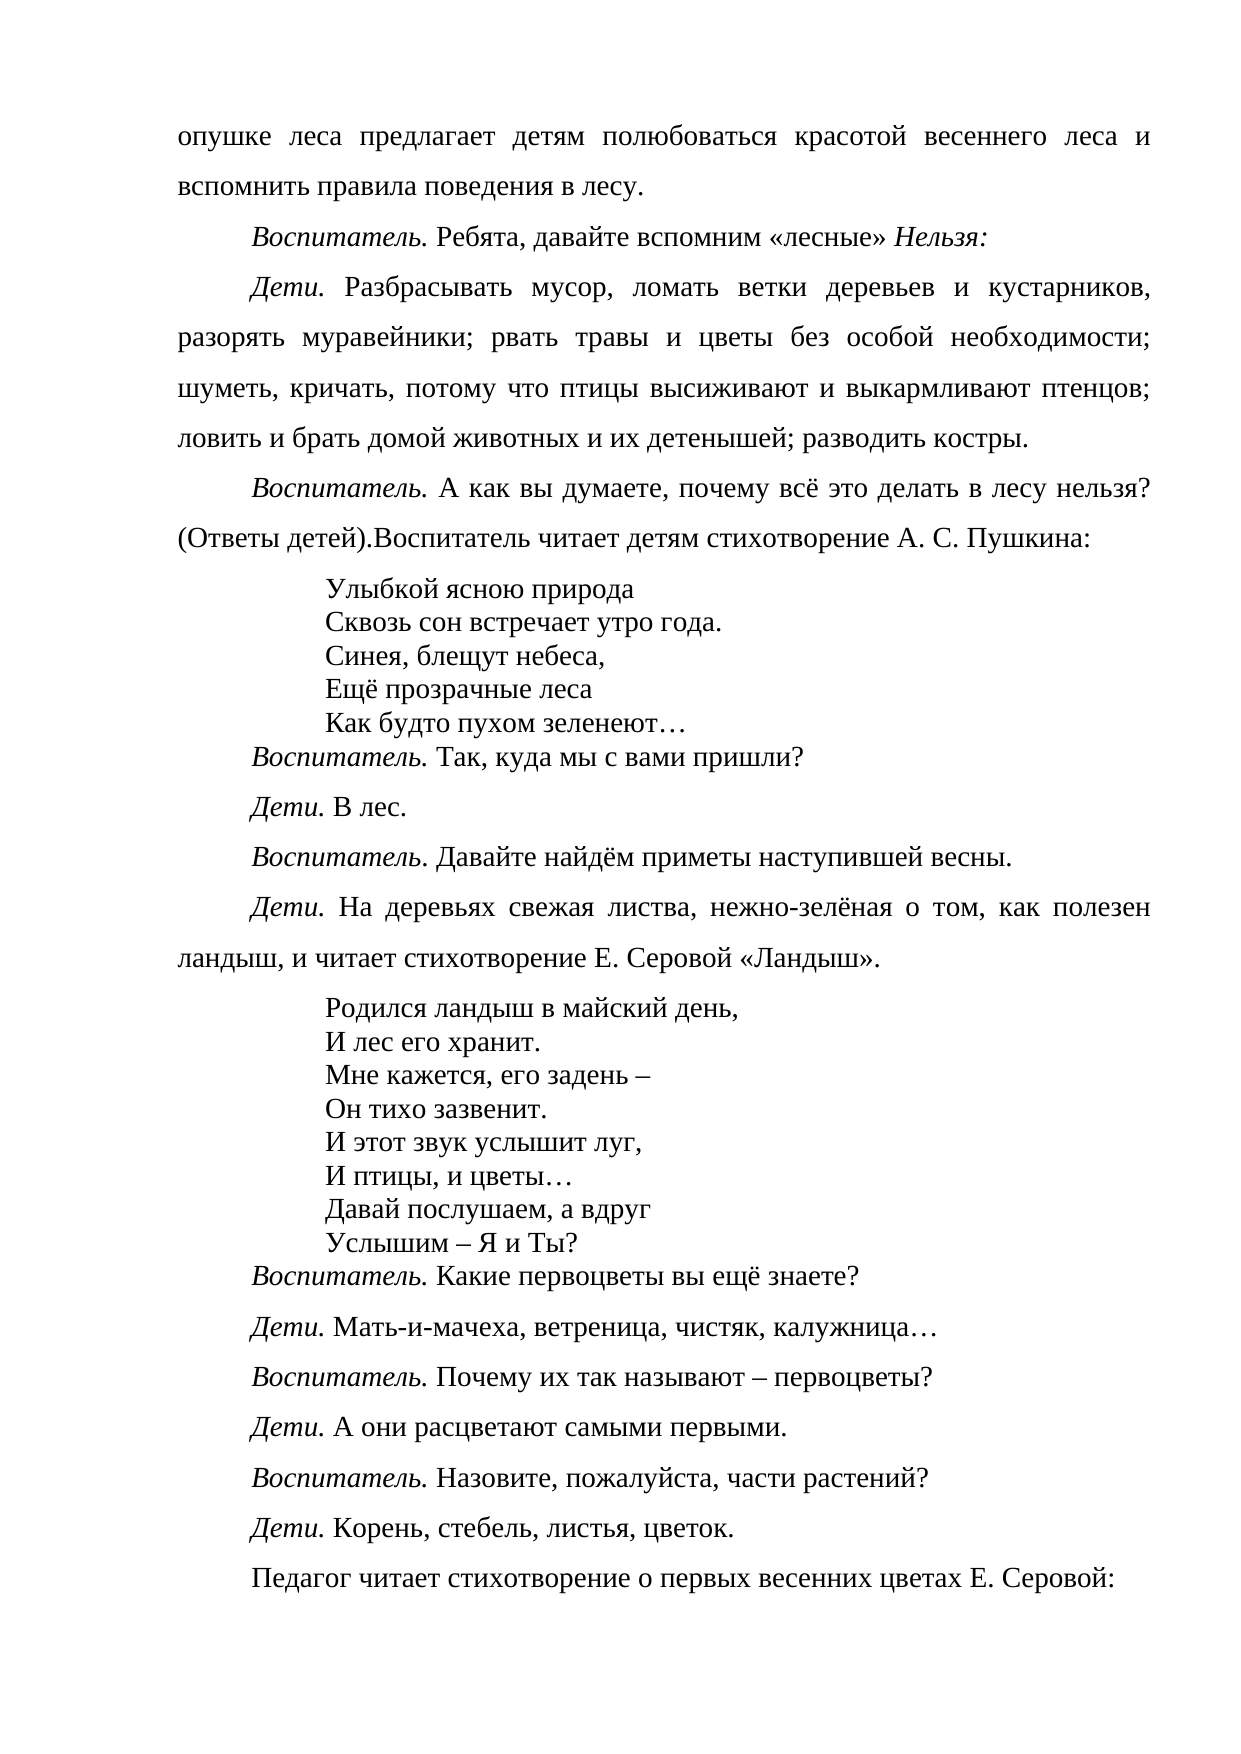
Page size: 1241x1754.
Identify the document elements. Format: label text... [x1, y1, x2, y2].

text И птицы, и цветы… [177, 1158, 1152, 1191]
text Дети. А они расцветают самыми первыми. [177, 1409, 1152, 1443]
text Дети. Мать-и-мачеха, ветреница, чистяк, калужница… [177, 1309, 1152, 1342]
text Синея, блещут небеса, [177, 638, 1152, 672]
text Как будто пухом зеленеют… [177, 705, 1152, 739]
text Воспитатель. А как вы думаете, почему всё это делать в лесу нельзя? (Ответы детей).Воспитатель читает детям стихотворение А. С. Пушкина: [177, 470, 1152, 554]
text Родился ландыш в майский день, [177, 990, 1152, 1024]
text Сквозь сон встречает утро года. [177, 604, 1152, 638]
text Ещё прозрачные леса [177, 672, 1152, 705]
text Мне кажется, его задень – [177, 1057, 1152, 1091]
text И лес его хранит. [177, 1024, 1152, 1057]
text Воспитатель. Почему их так называют – первоцветы? [177, 1359, 1152, 1393]
text Педагог читает стихотворение о первых весенних цветах Е. Серовой: [177, 1560, 1152, 1594]
text Дети. В лес. [177, 789, 1152, 822]
text Воспитатель. Какие первоцветы вы ещё знаете? [177, 1258, 1152, 1292]
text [177, 118, 1152, 202]
text Воспитатель. Так, куда мы с вами пришли? [177, 739, 1152, 772]
text Улыбкой ясною природа [177, 571, 1152, 604]
text Воспитатель. Назовите, пожалуйста, части растений? [177, 1460, 1152, 1493]
text Он тихо зазвенит. [177, 1091, 1152, 1124]
text Услышим – Я и Ты? [177, 1225, 1152, 1258]
text Давай послушаем, а вдруг [177, 1191, 1152, 1225]
text Воспитатель. Давайте найдём приметы наступившей весны. [177, 839, 1152, 873]
text Дети. Корень, стебель, листья, цветок. [177, 1510, 1152, 1544]
text Дети. Разбрасывать мусор, ломать ветки деревьев и кустарников, разорять муравейники; рвать травы и цветы без особой необходимости; шуметь, кричать, потому что птицы высиживают и выкармливают птенцов; ловить и брать домой животных и их детенышей; разводить костры. [177, 269, 1152, 453]
text И этот звук услышит луг, [177, 1124, 1152, 1158]
text Воспитатель. Ребята, давайте вспомним «лесные» Нельзя: [177, 219, 1152, 252]
text Дети. На деревьях свежая листва, нежно-зелёная о том, как полезен ландыш, и читает стихотворение Е. Серовой «Ландыш». [177, 889, 1152, 973]
